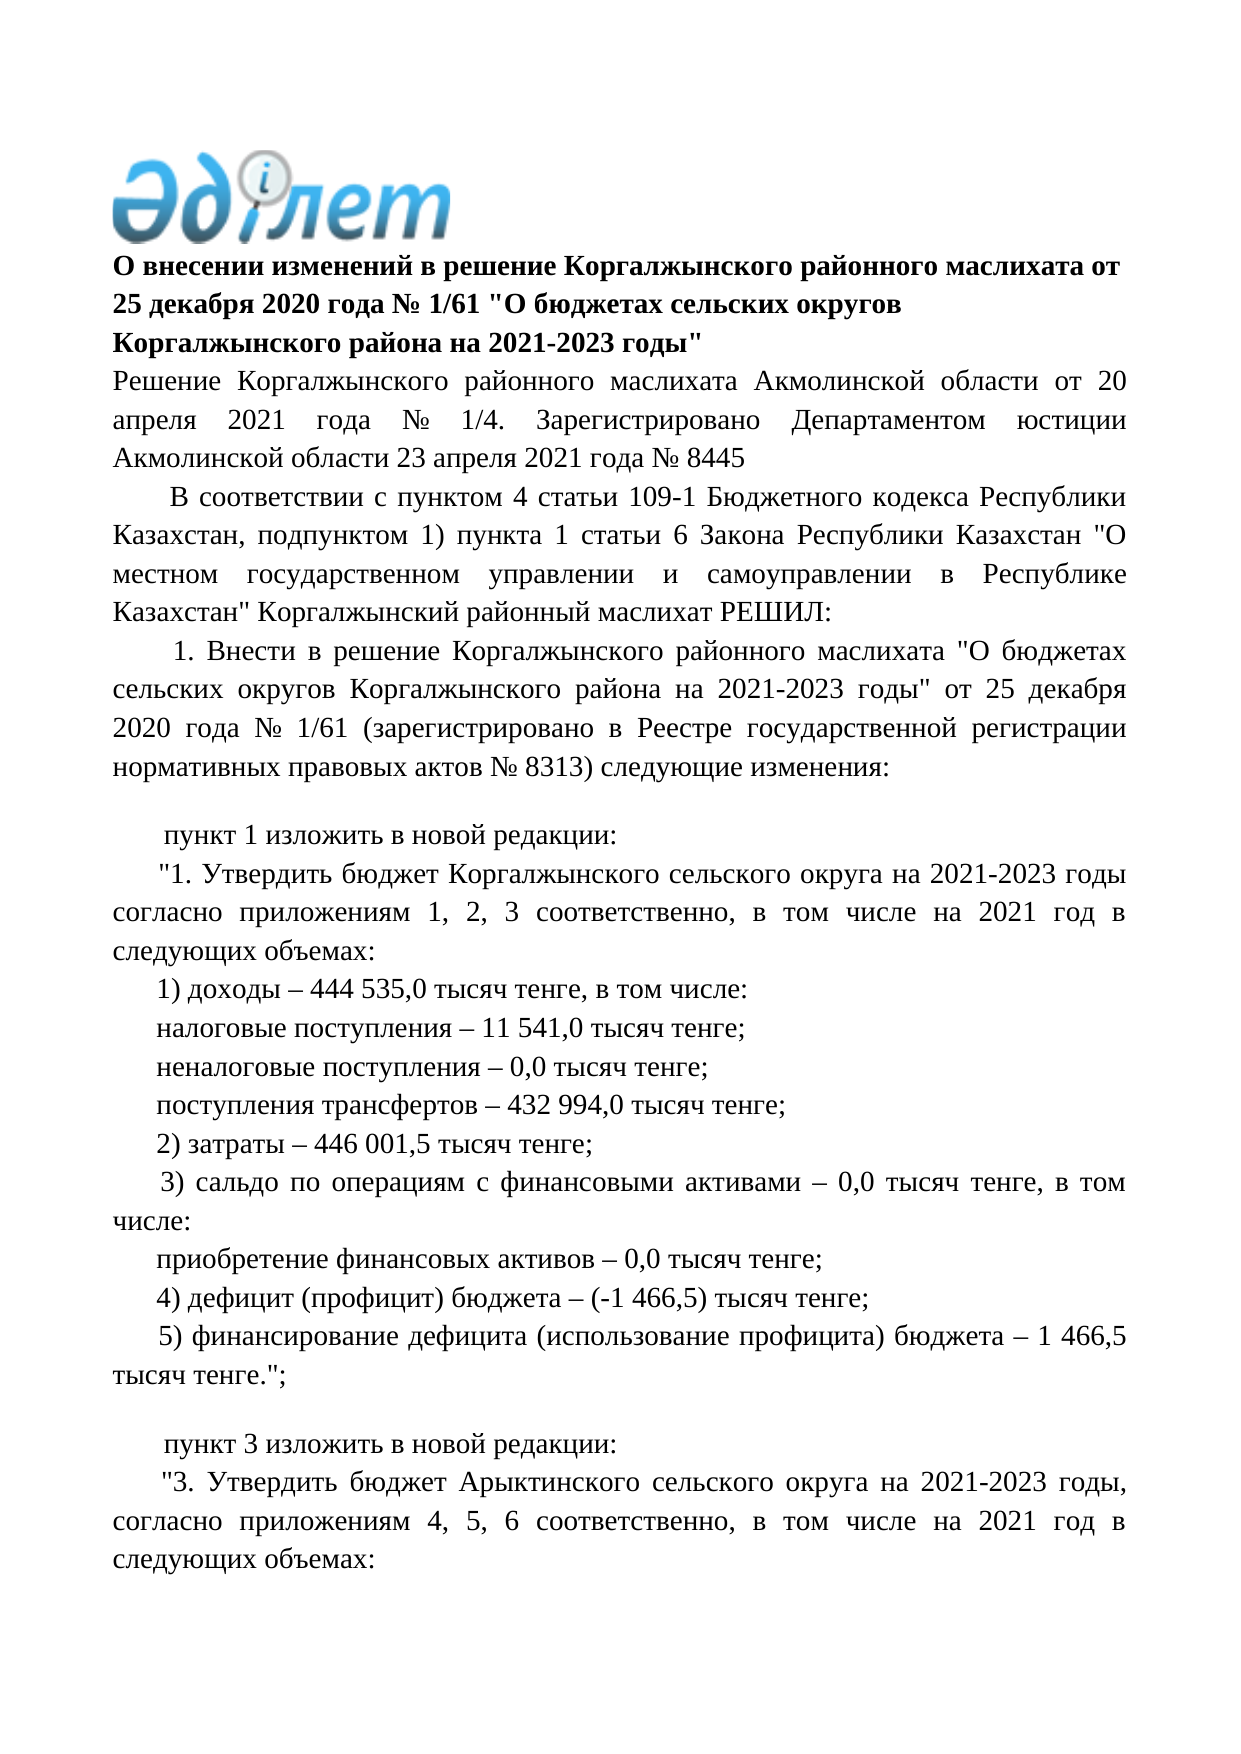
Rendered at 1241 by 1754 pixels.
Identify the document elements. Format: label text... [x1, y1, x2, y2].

text О внесении изменений в решение Коргалжынского районного маслихата от 25 декабря 2020 года № 1/61 "О бюджетах сельских округов Коргалжынского района на 2021-2023 годы" [112, 248, 1128, 358]
text Решение Коргалжынского районного маслихата Акмолинской области от 20 апреля 2021 года № 1/4. Зарегистрировано Департаментом юстиции Акмолинской области 23 апреля 2021 года № 8445 [112, 363, 1128, 474]
text приобретение финансовых активов – 0,0 тысяч тенге; [112, 1241, 1128, 1275]
text неналоговые поступления – 0,0 тысяч тенге; [112, 1049, 1128, 1082]
text 5) финансирование дефицита (использование профицита) бюджета – 1 466,5 тысяч тенге."; [112, 1318, 1128, 1391]
text 1. Внести в решение Коргалжынского районного маслихата "О бюджетах сельских округов Коргалжынского района на 2021-2023 годы" от 25 декабря 2020 года № 1/61 (зарегистрировано в Реестре государственной регистрации нормативных правовых актов № 8313) следующие изменения: [112, 633, 1128, 782]
text пункт 3 изложить в новой редакции: [112, 1426, 1128, 1459]
text 2) затраты – 446 001,5 тысяч тенге; [112, 1126, 1128, 1159]
text поступления трансфертов – 432 994,0 тысяч тенге; [112, 1087, 1128, 1121]
text пункт 1 изложить в новой редакции: [112, 817, 1128, 851]
picture [112, 150, 451, 244]
text "1. Утвердить бюджет Коргалжынского сельского округа на 2021-2023 годы согласно приложениям 1, 2, 3 соответственно, в том числе на 2021 год в следующих объемах: [112, 856, 1128, 967]
text 3) сальдо по операциям с финансовыми активами – 0,0 тысяч тенге, в том числе: [112, 1164, 1128, 1236]
text "3. Утвердить бюджет Арыктинского сельского округа на 2021-2023 годы, согласно приложениям 4, 5, 6 соответственно, в том числе на 2021 год в следующих объемах: [112, 1464, 1128, 1575]
text 4) дефицит (профицит) бюджета – (-1 466,5) тысяч тенге; [112, 1280, 1128, 1313]
text 1) доходы – 444 535,0 тысяч тенге, в том числе: [112, 972, 1128, 1005]
text налоговые поступления – 11 541,0 тысяч тенге; [112, 1010, 1128, 1044]
text В соответствии с пунктом 4 статьи 109-1 Бюджетного кодекса Республики Казахстан, подпунктом 1) пункта 1 статьи 6 Закона Республики Казахстан "О местном государственном управлении и самоуправлении в Республике Казахстан" Коргалжынский районный маслихат РЕШИЛ: [112, 479, 1128, 628]
